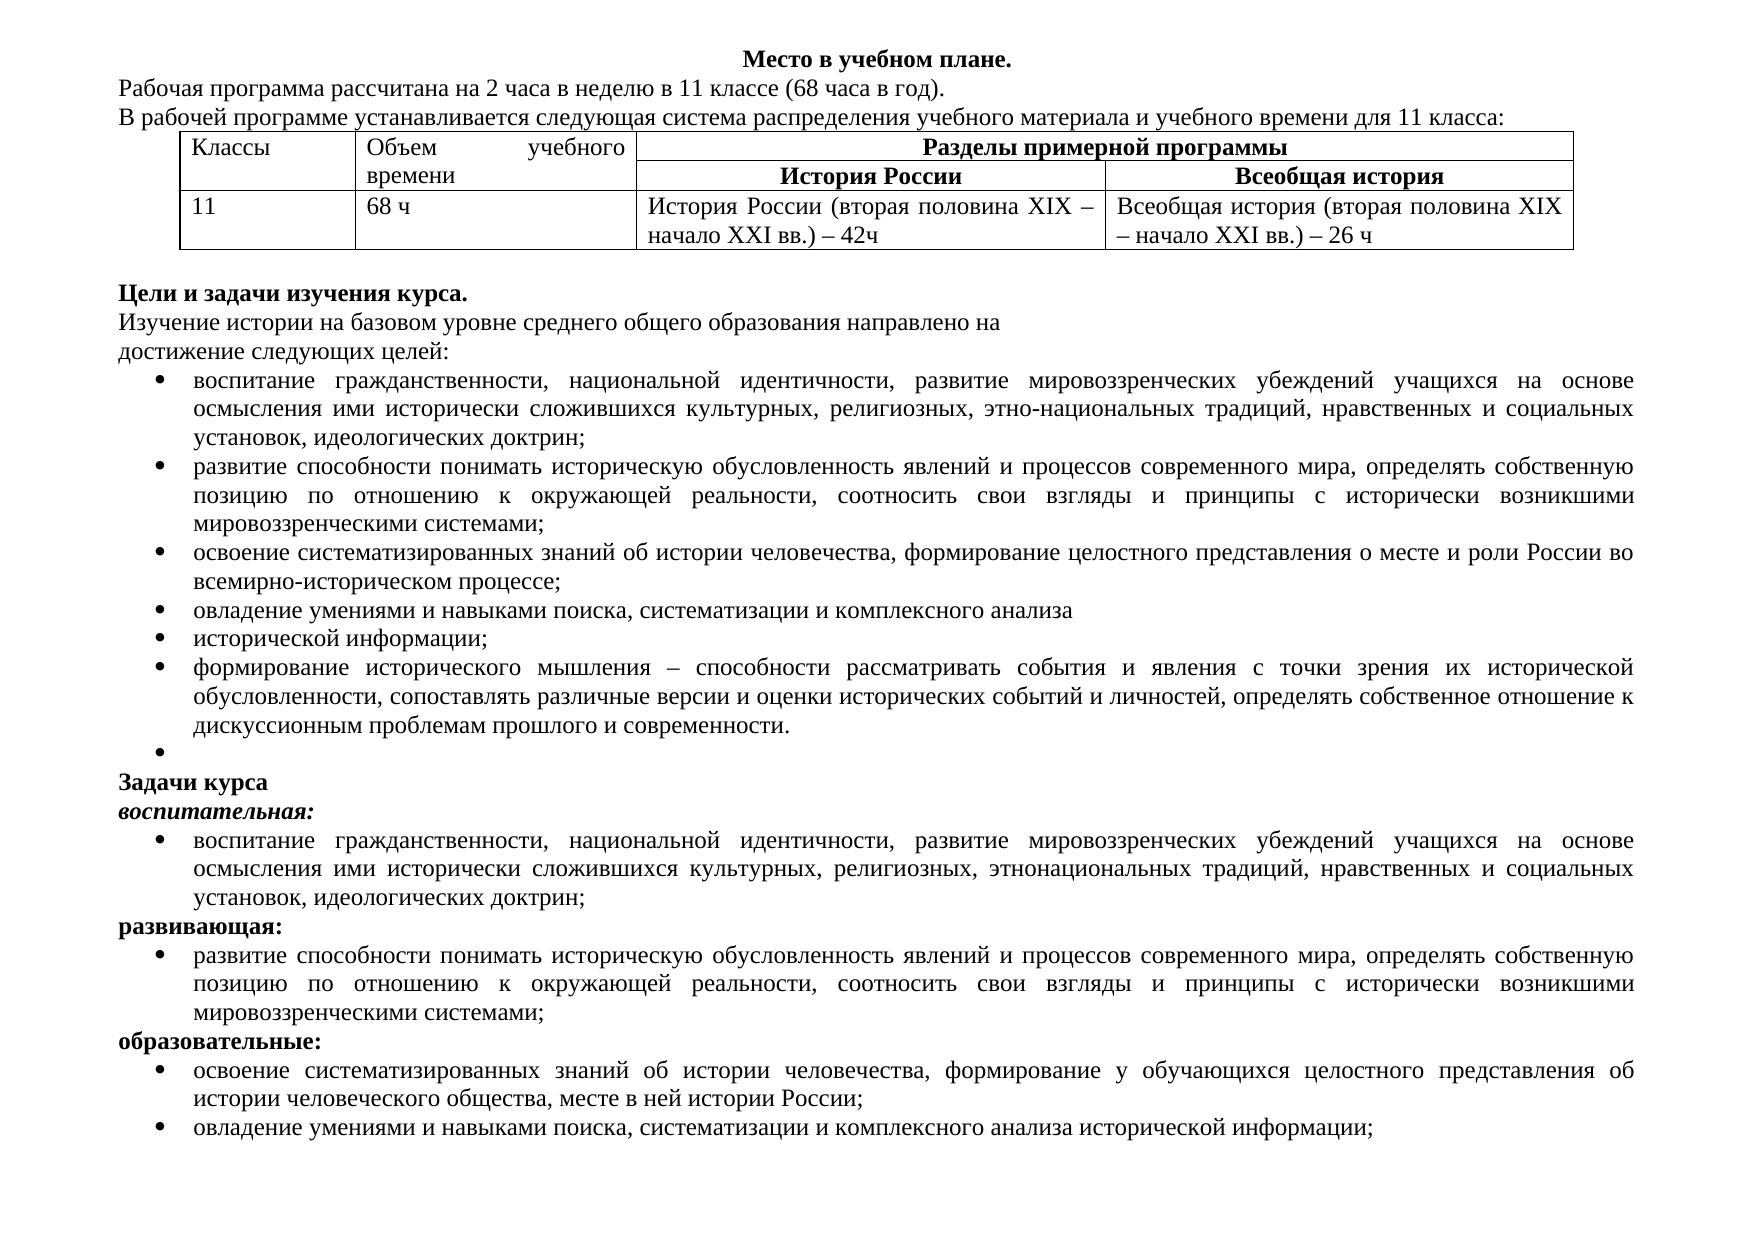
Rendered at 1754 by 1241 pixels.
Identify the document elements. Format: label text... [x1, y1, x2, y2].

table_header Разделы примерной программы [637, 132, 1573, 160]
list развитие способности понимать историческую обусловленность явлений и процессов современного мира, определять собственную позицию по отношению к окружающей реальности, соотносить свои взгляды и принципы с исторически возникшими мировоззренческими системами; [156, 451, 1636, 537]
text В рабочей программе устанавливается следующая система распределения учебного материала и учебного времени для 11 класса: [118, 102, 1636, 131]
table_cell Всеобщая история [1106, 161, 1573, 190]
table_header Классы [181, 132, 355, 190]
list освоение систематизированных знаний об истории человечества, формирование у обучающихся целостного представления об истории человеческого общества, месте в ней истории России; [156, 1055, 1636, 1112]
table_cell 11 [181, 191, 355, 249]
list овладение умениями и навыками поиска, систематизации и комплексного анализа [156, 595, 1636, 623]
text Место в учебном плане. [118, 44, 1636, 73]
table_header Объем учебного времени [356, 132, 636, 190]
list овладение умениями и навыками поиска, систематизации и комплексного анализа исторической информации; [156, 1112, 1636, 1141]
text Цели и задачи изучения курса. [118, 278, 1636, 307]
table_cell Всеобщая история (вторая половина XIX – начало XXI вв.) – 26 ч [1106, 191, 1573, 249]
text достижение следующих целей: [118, 336, 1636, 365]
table_cell 68 ч [356, 191, 636, 249]
table_cell История России [637, 161, 1105, 190]
list освоение систематизированных знаний об истории человечества, формирование целостного представления о месте и роли России во всемирно-историческом процессе; [156, 537, 1636, 595]
text развивающая: [118, 911, 1636, 940]
list воспитание гражданственности, национальной идентичности, развитие мировоззренческих убеждений учащихся на основе осмысления ими исторически сложившихся культурных, религиозных, этно-национальных традиций, нравственных и социальных установок, идеологических доктрин; [156, 365, 1636, 451]
list формирование исторического мышления – способности рассматривать события и явления с точки зрения их исторической обусловленности, сопоставлять различные версии и оценки исторических событий и личностей, определять собственное отношение к дискуссионным проблемам прошлого и современности. [156, 652, 1636, 738]
list развитие способности понимать историческую обусловленность явлений и процессов современного мира, определять собственную позицию по отношению к окружающей реальности, соотносить свои взгляды и принципы с исторически возникшими мировоззренческими системами; [156, 940, 1636, 1026]
text воспитательная: [118, 796, 1636, 825]
text образовательные: [118, 1026, 1636, 1055]
list исторической информации; [156, 623, 1636, 652]
table_cell История России (вторая половина XIX – начало XXI вв.) – 42ч [637, 191, 1105, 249]
text Изучение истории на базовом уровне среднего общего образования направлено на [118, 307, 1636, 336]
text Задачи курса [118, 767, 1636, 796]
list воспитание гражданственности, национальной идентичности, развитие мировоззренческих убеждений учащихся на основе осмысления ими исторически сложившихся культурных, религиозных, этнонациональных традиций, нравственных и социальных установок, идеологических доктрин; [156, 825, 1636, 911]
text Рабочая программа рассчитана на 2 часа в неделю в 11 классе (68 часа в год). [118, 73, 1636, 102]
